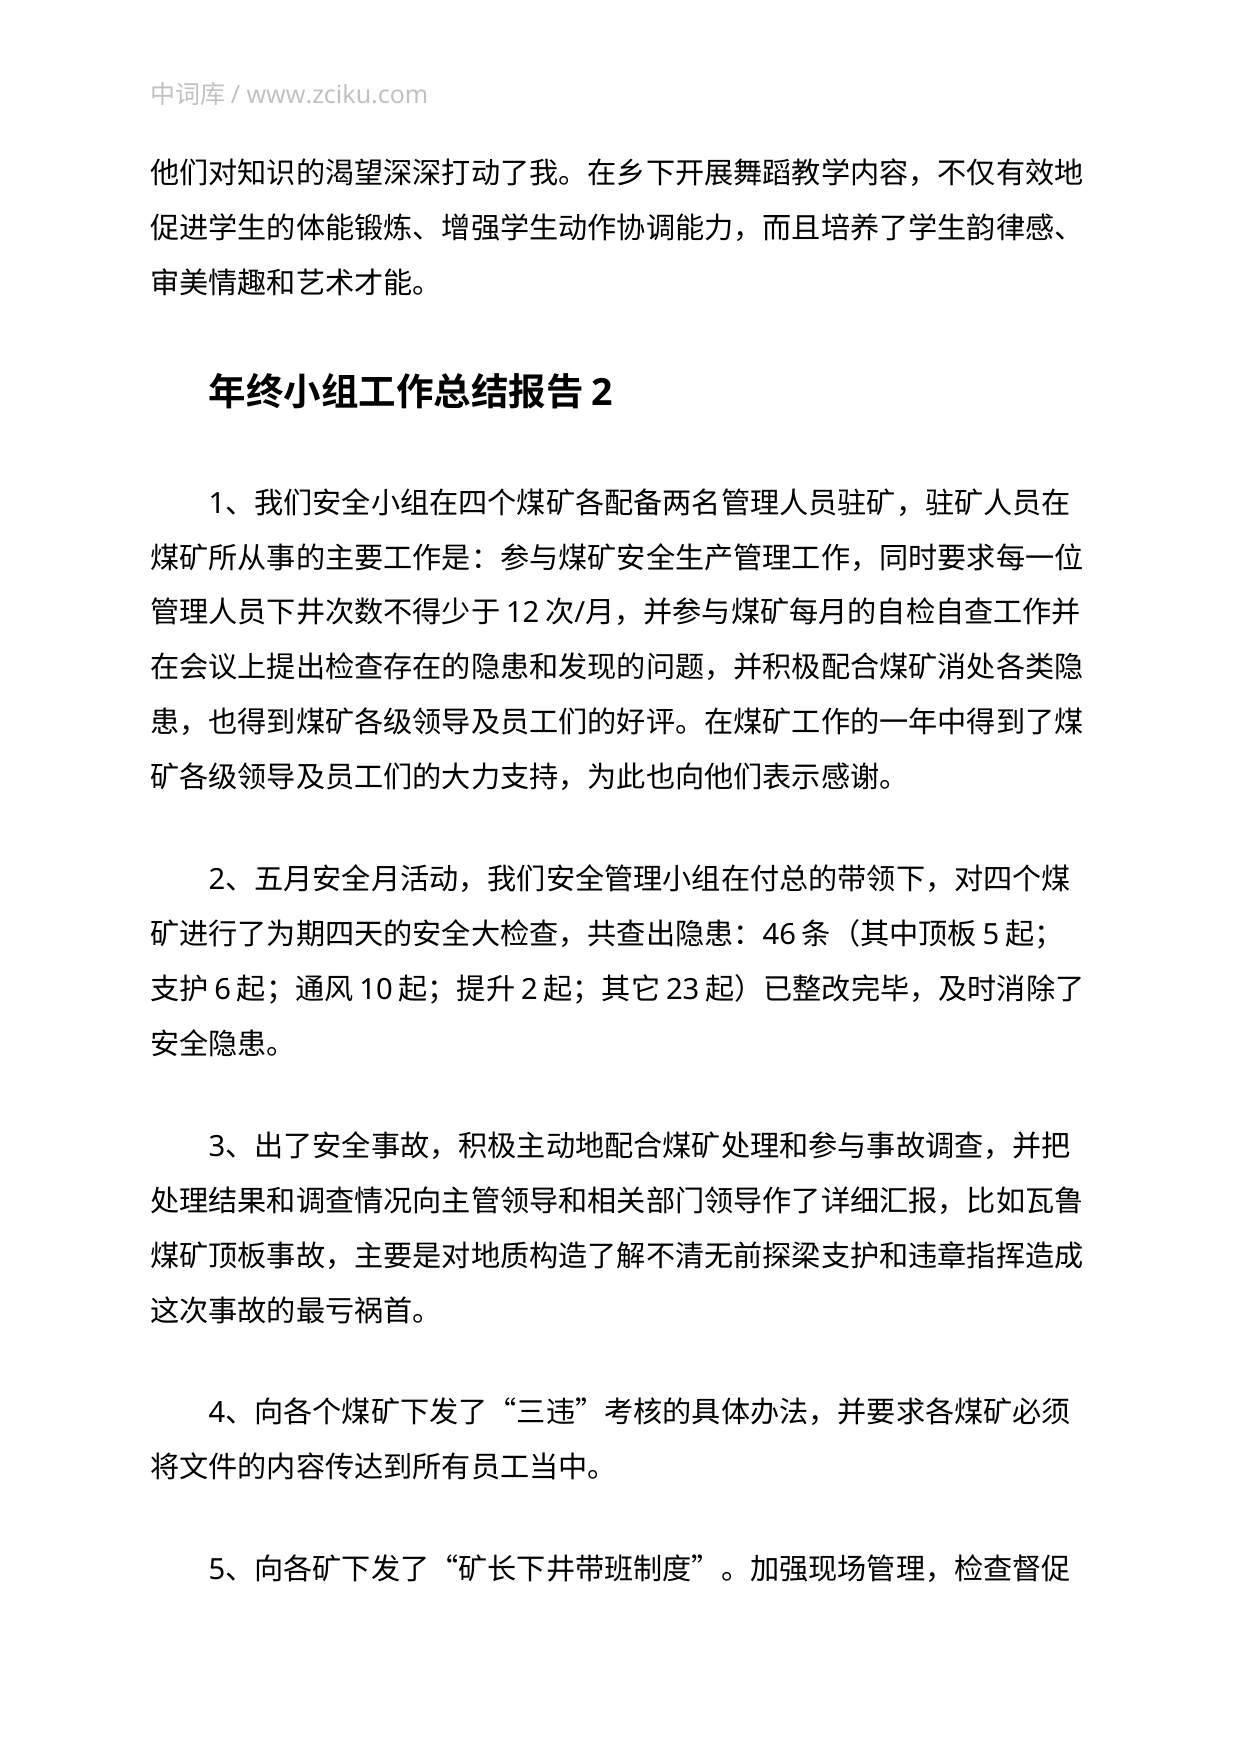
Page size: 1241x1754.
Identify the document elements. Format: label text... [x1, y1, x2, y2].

text 4、向各个煤矿下发了“三违”考核的具体办法，并要求各煤矿必须将文件的内容传达到所有员工当中。 [150, 1389, 1090, 1486]
text 1、我们安全小组在四个煤矿各配备两名管理人员驻矿，驻矿人员在煤矿所从事的主要工作是：参与煤矿安全生产管理工作，同时要求每一位管理人员下井次数不得少于12次/月，并参与煤矿每月的自检自查工作并在会议上提出检查存在的隐患和发现的问题，并积极配合煤矿消处各类隐患，也得到煤矿各级领导及员工们的好评。在煤矿工作的一年中得到了煤矿各级领导及员工们的大力支持，为此也向他们表示感谢。 [150, 479, 1090, 796]
text 2、五月安全月活动，我们安全管理小组在付总的带领下，对四个煤矿进行了为期四天的安全大检查，共查出隐患：46条（其中顶板5起；支护6起；通风10起；提升2起；其它23起）已整改完毕，及时消除了安全隐患。 [150, 856, 1090, 1063]
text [150, 150, 1090, 302]
text 年终小组工作总结报告2 [150, 362, 1090, 416]
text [150, 1546, 1090, 1588]
text 3、出了安全事故，积极主动地配合煤矿处理和参与事故调查，并把处理结果和调查情况向主管领导和相关部门领导作了详细汇报，比如瓦鲁煤矿顶板事故，主要是对地质构造了解不清无前探梁支护和违章指挥造成这次事故的最亏祸首。 [150, 1122, 1090, 1329]
